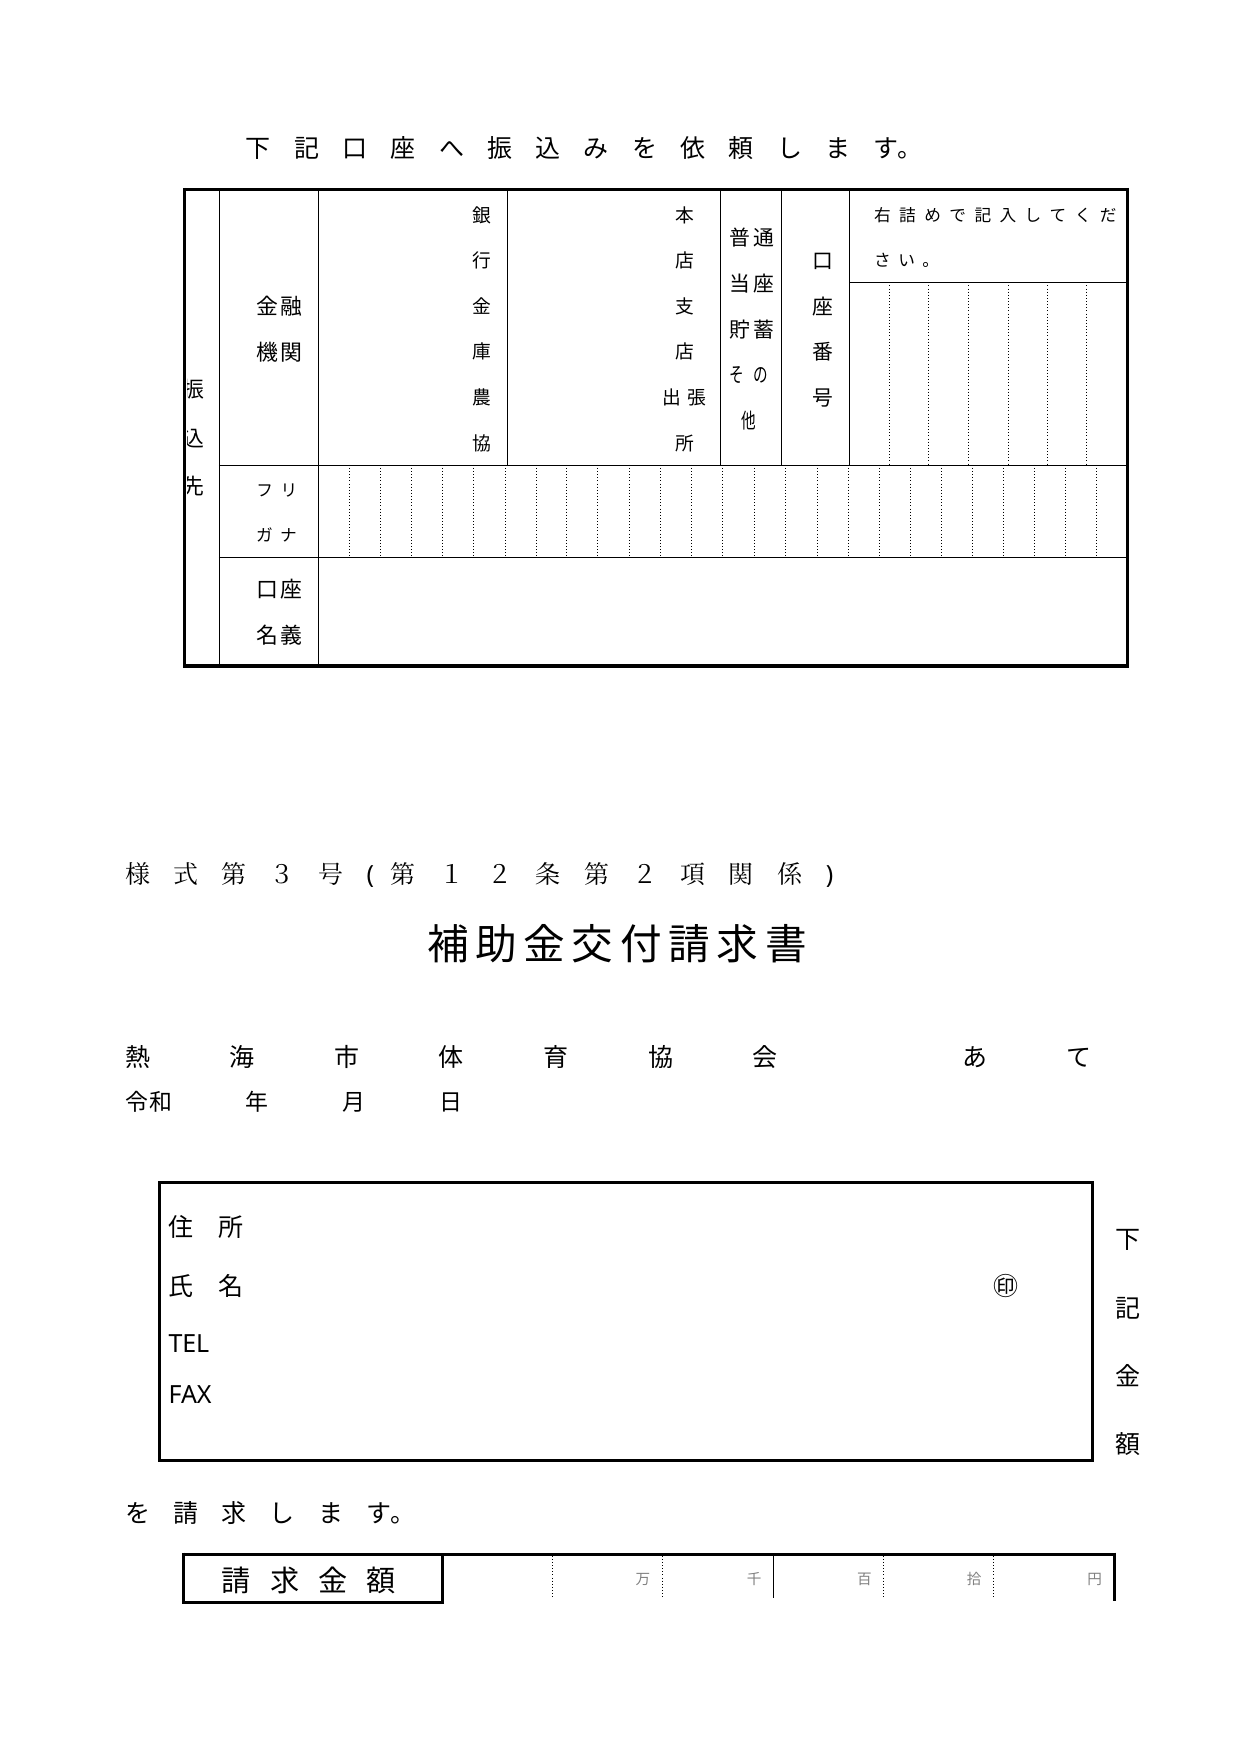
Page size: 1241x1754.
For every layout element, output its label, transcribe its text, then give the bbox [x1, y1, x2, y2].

table_cell [1034, 466, 1065, 557]
table_cell [786, 466, 817, 557]
table_cell [319, 558, 1126, 664]
table_cell [1087, 283, 1126, 465]
table_cell [380, 466, 411, 557]
table_cell [941, 466, 972, 557]
text 下記金額を請求します。 [125, 1215, 1116, 1534]
table_cell [1065, 466, 1096, 557]
table_cell [411, 466, 442, 557]
table_cell [972, 466, 1003, 557]
table_header 本 店 支 店 出張所 [652, 191, 720, 465]
table_cell [349, 466, 380, 557]
table_cell [691, 466, 722, 557]
table_header 拾 [884, 1556, 993, 1601]
table_cell [536, 466, 567, 557]
table_header 銀行 金庫 農協 [456, 191, 507, 465]
text 熱海市体育協会 あて 令和 年 月 日 [125, 1032, 1116, 1124]
table_cell [969, 283, 1008, 465]
table_cell [929, 283, 968, 465]
table_header 万 [553, 1556, 662, 1601]
table_cell [598, 466, 629, 557]
table_cell [754, 466, 786, 557]
table_cell [629, 466, 660, 557]
table_header 金融機関 [220, 191, 318, 465]
table_cell [848, 466, 879, 557]
table_header 右詰めで記入してください。 [850, 191, 1126, 282]
table_header 請求金額 [185, 1556, 441, 1601]
text 補助金交付請求書 [125, 896, 1116, 987]
table_cell [889, 283, 929, 465]
text 様式第３号(第１２条第２項関係) [125, 850, 1116, 896]
table_header 百 [774, 1556, 884, 1601]
table_header [319, 191, 456, 465]
table_cell [319, 466, 349, 557]
table_header 千 [662, 1556, 773, 1601]
table_cell 口座名義 [220, 558, 318, 664]
table_cell [910, 466, 941, 557]
table_header [508, 191, 652, 465]
table_header 口座 番号 [782, 191, 849, 465]
table_cell [1008, 283, 1047, 465]
table_cell [1003, 466, 1034, 557]
table_cell [660, 466, 691, 557]
table_header 普通 当座 貯蓄 その他 [721, 191, 781, 465]
text 下記口座へ振込みを依頼します。 [125, 124, 1116, 170]
table_header 住 所 氏 名 ㊞ TEL FAX [161, 1184, 1091, 1459]
table_cell [1096, 466, 1126, 557]
table_header 振 込 先 [186, 191, 219, 664]
table_cell [850, 283, 889, 465]
table_cell [879, 466, 910, 557]
table_cell [505, 466, 536, 557]
table_cell フリガナ [220, 466, 318, 557]
table_header [444, 1556, 552, 1601]
table_cell [442, 466, 473, 557]
table_cell [567, 466, 598, 557]
table_cell [474, 466, 505, 557]
table_cell [817, 466, 848, 557]
table_cell [722, 466, 754, 557]
table_header 円 [994, 1556, 1113, 1601]
table_cell [1048, 283, 1087, 465]
